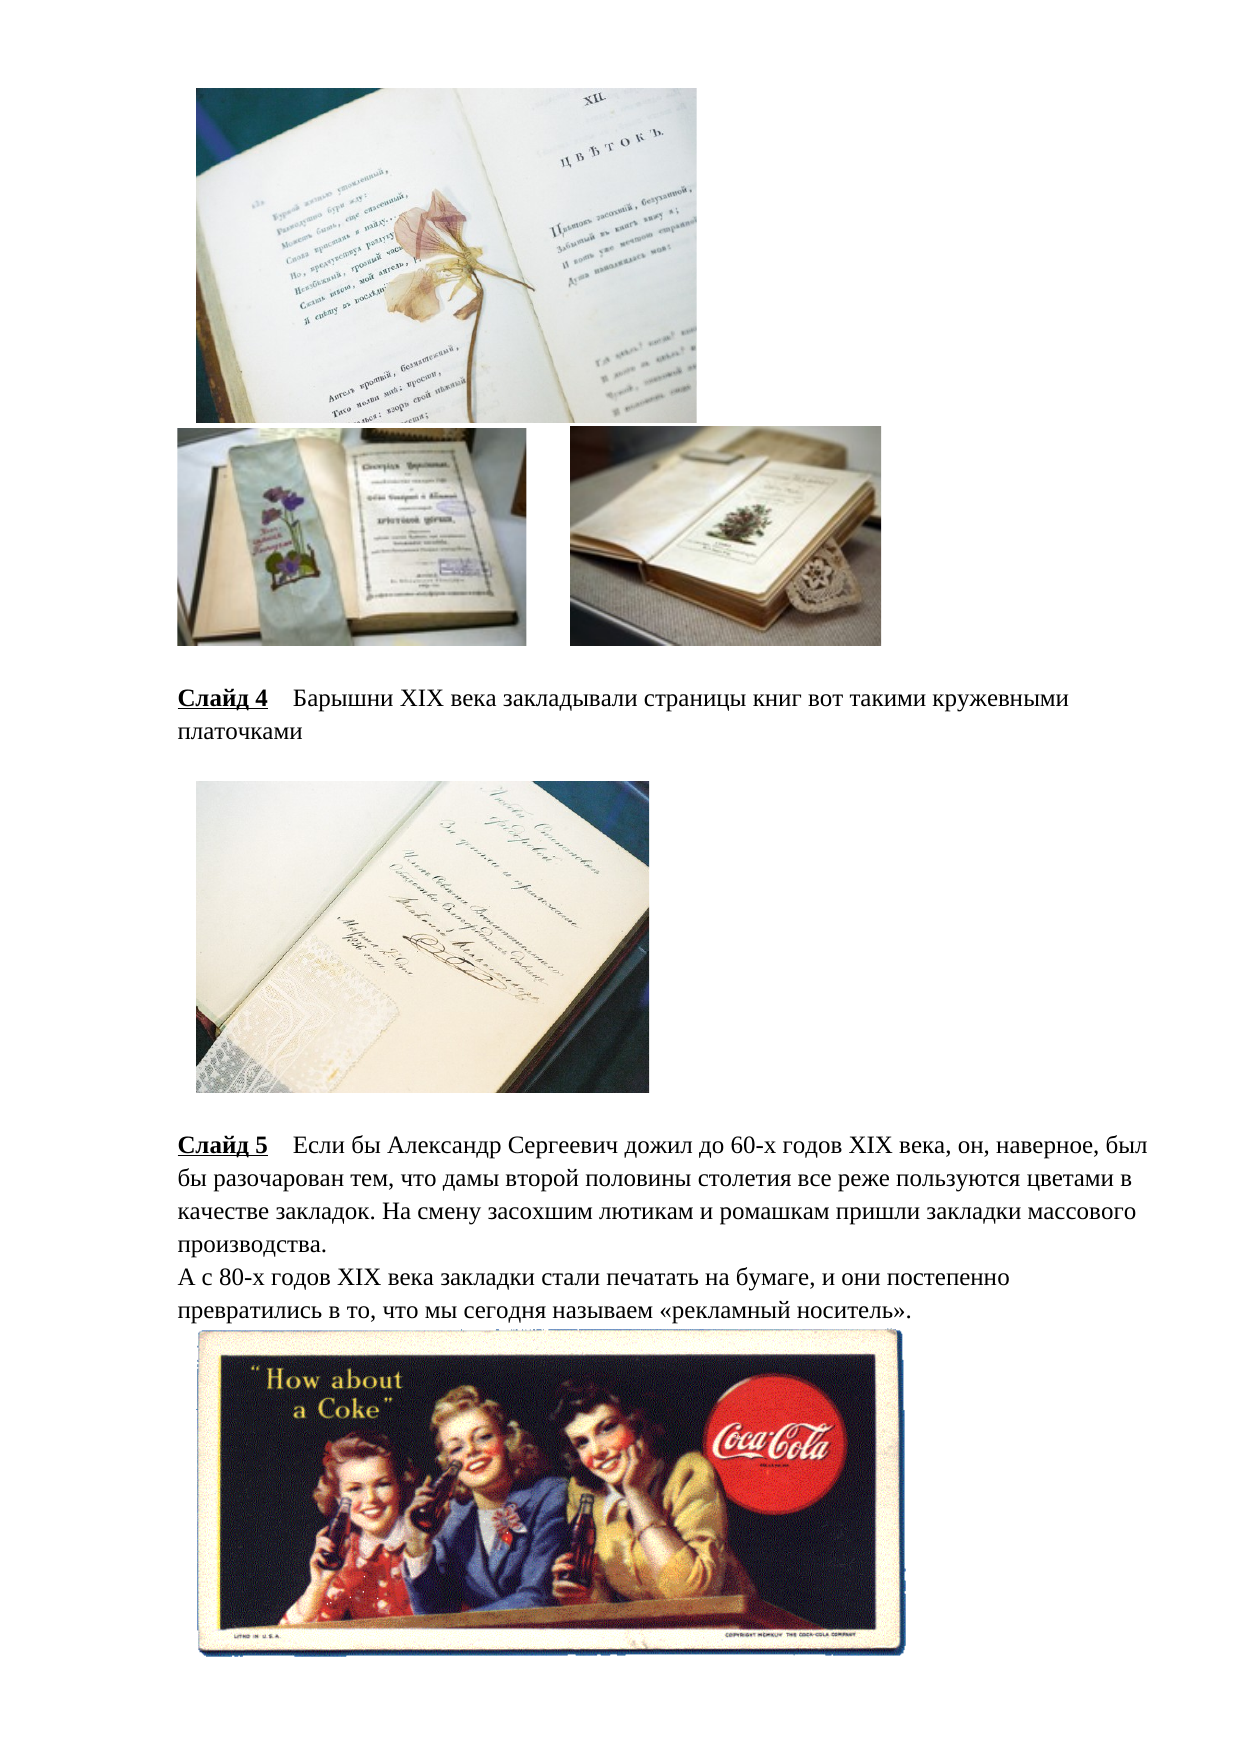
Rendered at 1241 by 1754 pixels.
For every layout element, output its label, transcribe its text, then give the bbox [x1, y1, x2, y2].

picture [177, 428, 527, 646]
text А с 80-х годов XIX века закладки стали печатать на бумаге, и они постепенно превратились в то, что мы сегодня называем «рекламный носитель». [177, 1262, 1152, 1323]
picture [570, 426, 882, 646]
picture [196, 781, 650, 1093]
text Слайд 4 Барышни XIX века закладывали страницы книг вот такими кружевными платочками [177, 683, 1152, 744]
text Слайд 5 Если бы Александр Сергеевич дожил до 60-х годов XIX века, он, наверное, был бы разочарован тем, что дамы второй половины столетия все реже пользуются цветами в качестве закладок. На смену засохшим лютикам и ромашкам пришли закладки массового производства. [177, 1130, 1152, 1257]
picture [196, 1327, 907, 1658]
picture [196, 88, 697, 423]
